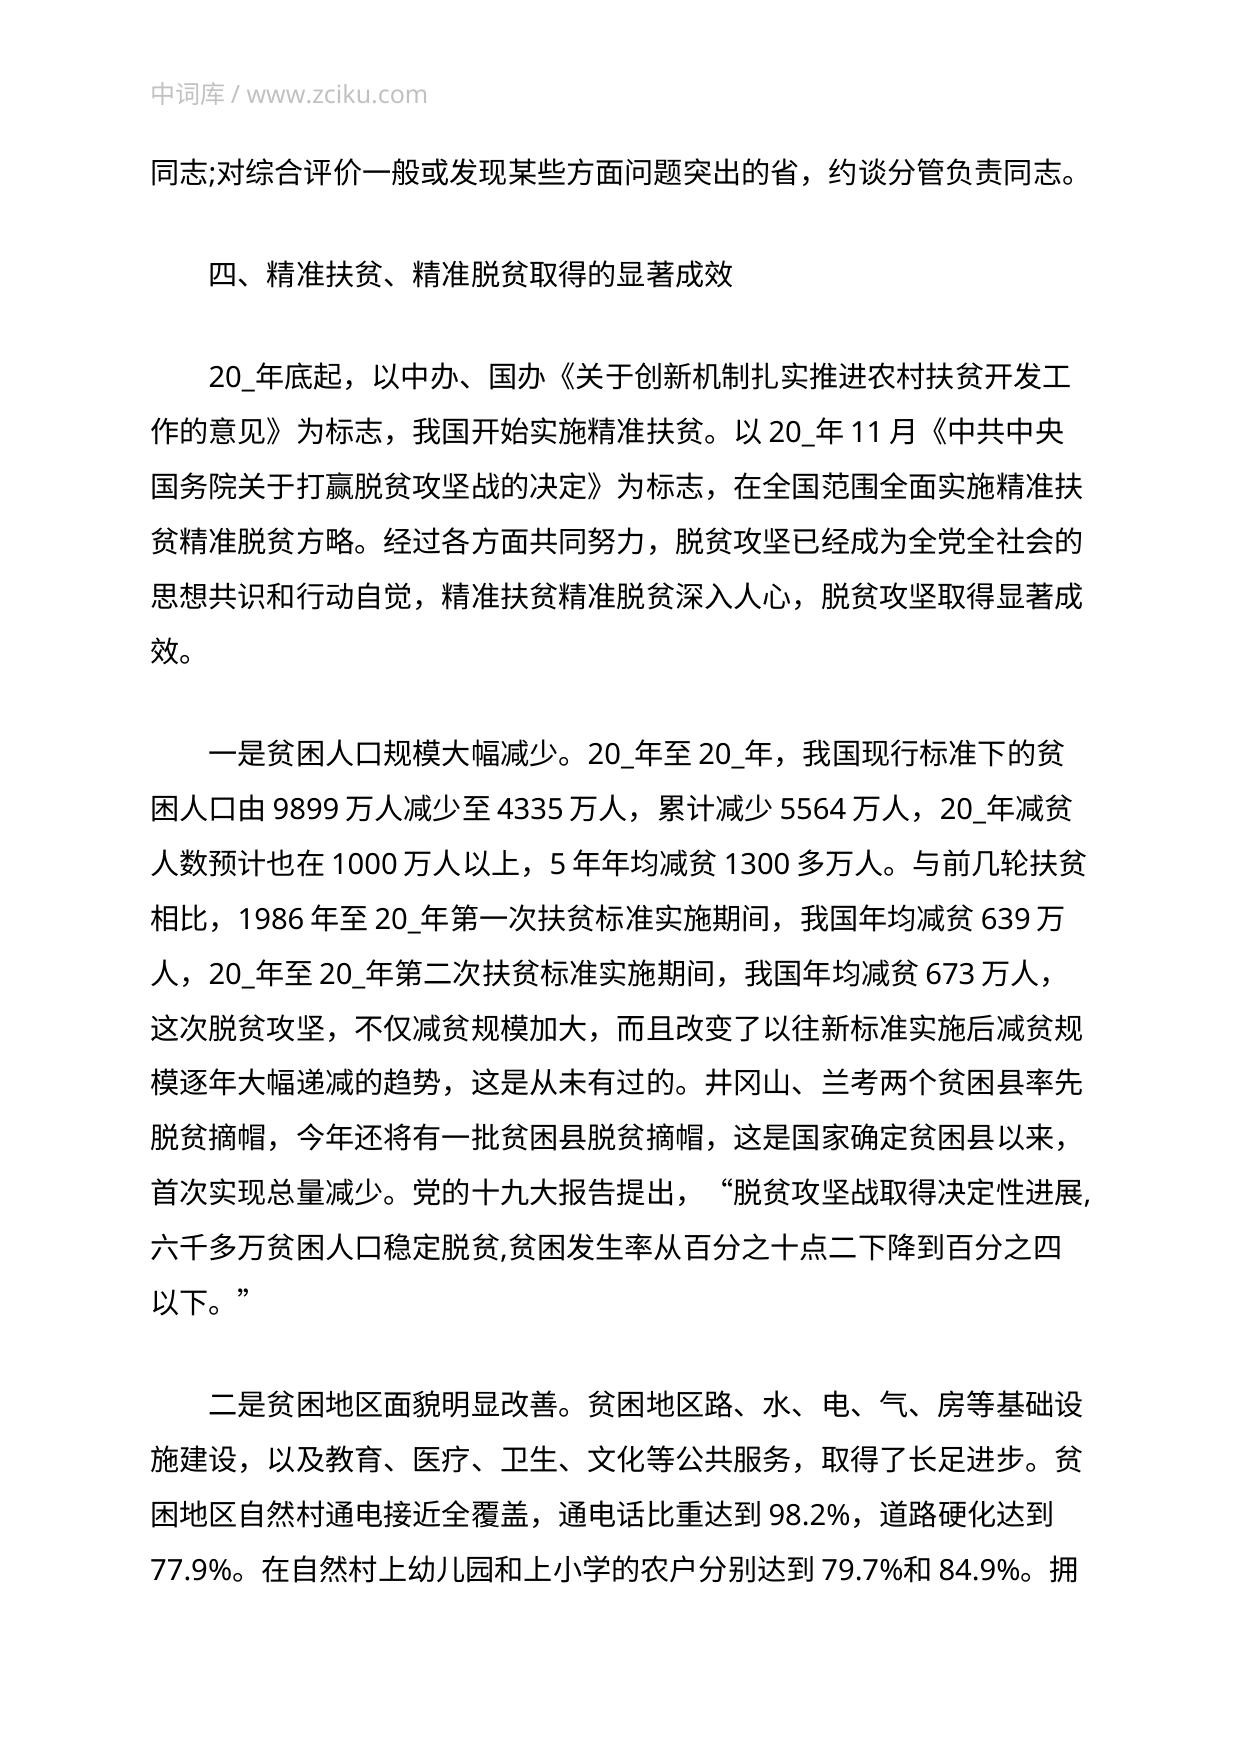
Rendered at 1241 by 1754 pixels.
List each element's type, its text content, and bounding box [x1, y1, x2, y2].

text 20_年底起，以中办、国办《关于创新机制扎实推进农村扶贫开发工作的意见》为标志，我国开始实施精准扶贫。以20_年11月《中共中央国务院关于打赢脱贫攻坚战的决定》为标志，在全国范围全面实施精准扶贫精准脱贫方略。经过各方面共同努力，脱贫攻坚已经成为全党全社会的思想共识和行动自觉，精准扶贫精准脱贫深入人心，脱贫攻坚取得显著成效。 [150, 354, 1090, 671]
text 一是贫困人口规模大幅减少。20_年至20_年，我国现行标准下的贫困人口由9899万人减少至4335万人，累计减少5564万人，20_年减贫人数预计也在1000万人以上，5年年均减贫1300多万人。与前几轮扶贫相比，1986年至20_年第一次扶贫标准实施期间，我国年均减贫639万人，20_年至20_年第二次扶贫标准实施期间，我国年均减贫673万人，这次脱贫攻坚，不仅减贫规模加大，而且改变了以往新标准实施后减贫规模逐年大幅递减的趋势，这是从未有过的。井冈山、兰考两个贫困县率先脱贫摘帽，今年还将有一批贫困县脱贫摘帽，这是国家确定贫困县以来，首次实现总量减少。党的十九大报告提出，“脱贫攻坚战取得决定性进展,六千多万贫困人口稳定脱贫,贫困发生率从百分之十点二下降到百分之四以下。” [150, 730, 1090, 1322]
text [150, 1382, 1090, 1589]
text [150, 150, 1090, 192]
text 四、精准扶贫、精准脱贫取得的显著成效 [150, 252, 1090, 294]
